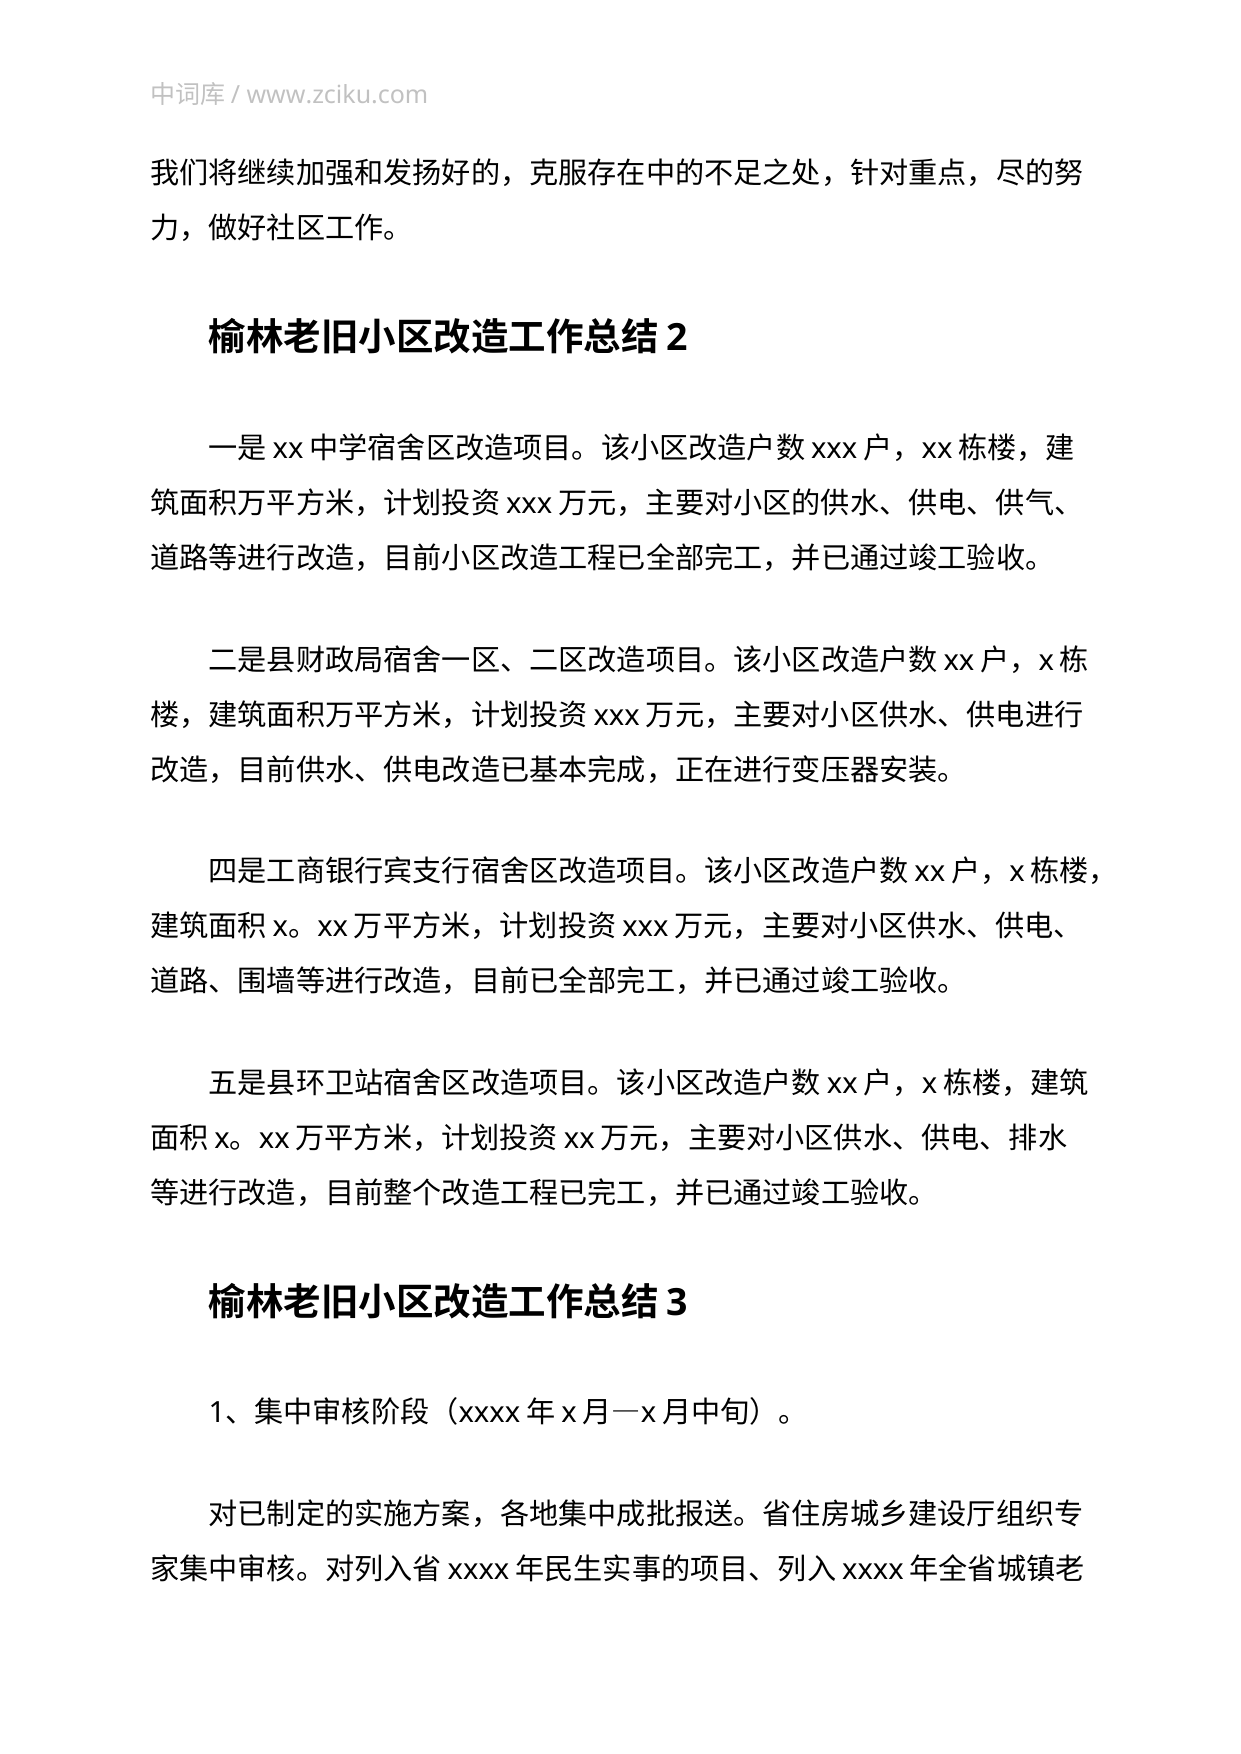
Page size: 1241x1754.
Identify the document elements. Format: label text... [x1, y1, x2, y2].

text 1、集中审核阶段（xxxx年x月—x月中旬）。 [150, 1389, 1090, 1431]
text 四是工商银行宾支行宿舍区改造项目。该小区改造户数xx户，x栋楼，建筑面积x。xx万平方米，计划投资xxx万元，主要对小区供水、供电、道路、围墙等进行改造，目前已全部完工，并已通过竣工验收。 [150, 848, 1090, 1000]
text 二是县财政局宿舍一区、二区改造项目。该小区改造户数xx户，x栋楼，建筑面积万平方米，计划投资xxx万元，主要对小区供水、供电进行改造，目前供水、供电改造已基本完成，正在进行变压器安装。 [150, 636, 1090, 788]
text 榆林老旧小区改造工作总结3 [150, 1271, 1090, 1326]
text 五是县环卫站宿舍区改造项目。该小区改造户数xx户，x栋楼，建筑面积x。xx万平方米，计划投资xx万元，主要对小区供水、供电、排水等进行改造，目前整个改造工程已完工，并已通过竣工验收。 [150, 1059, 1090, 1212]
text 榆林老旧小区改造工作总结2 [150, 307, 1090, 361]
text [150, 150, 1090, 247]
text 一是xx中学宿舍区改造项目。该小区改造户数xxx户，xx栋楼，建筑面积万平方米，计划投资xxx万元，主要对小区的供水、供电、供气、道路等进行改造，目前小区改造工程已全部完工，并已通过竣工验收。 [150, 424, 1090, 577]
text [150, 1491, 1090, 1588]
